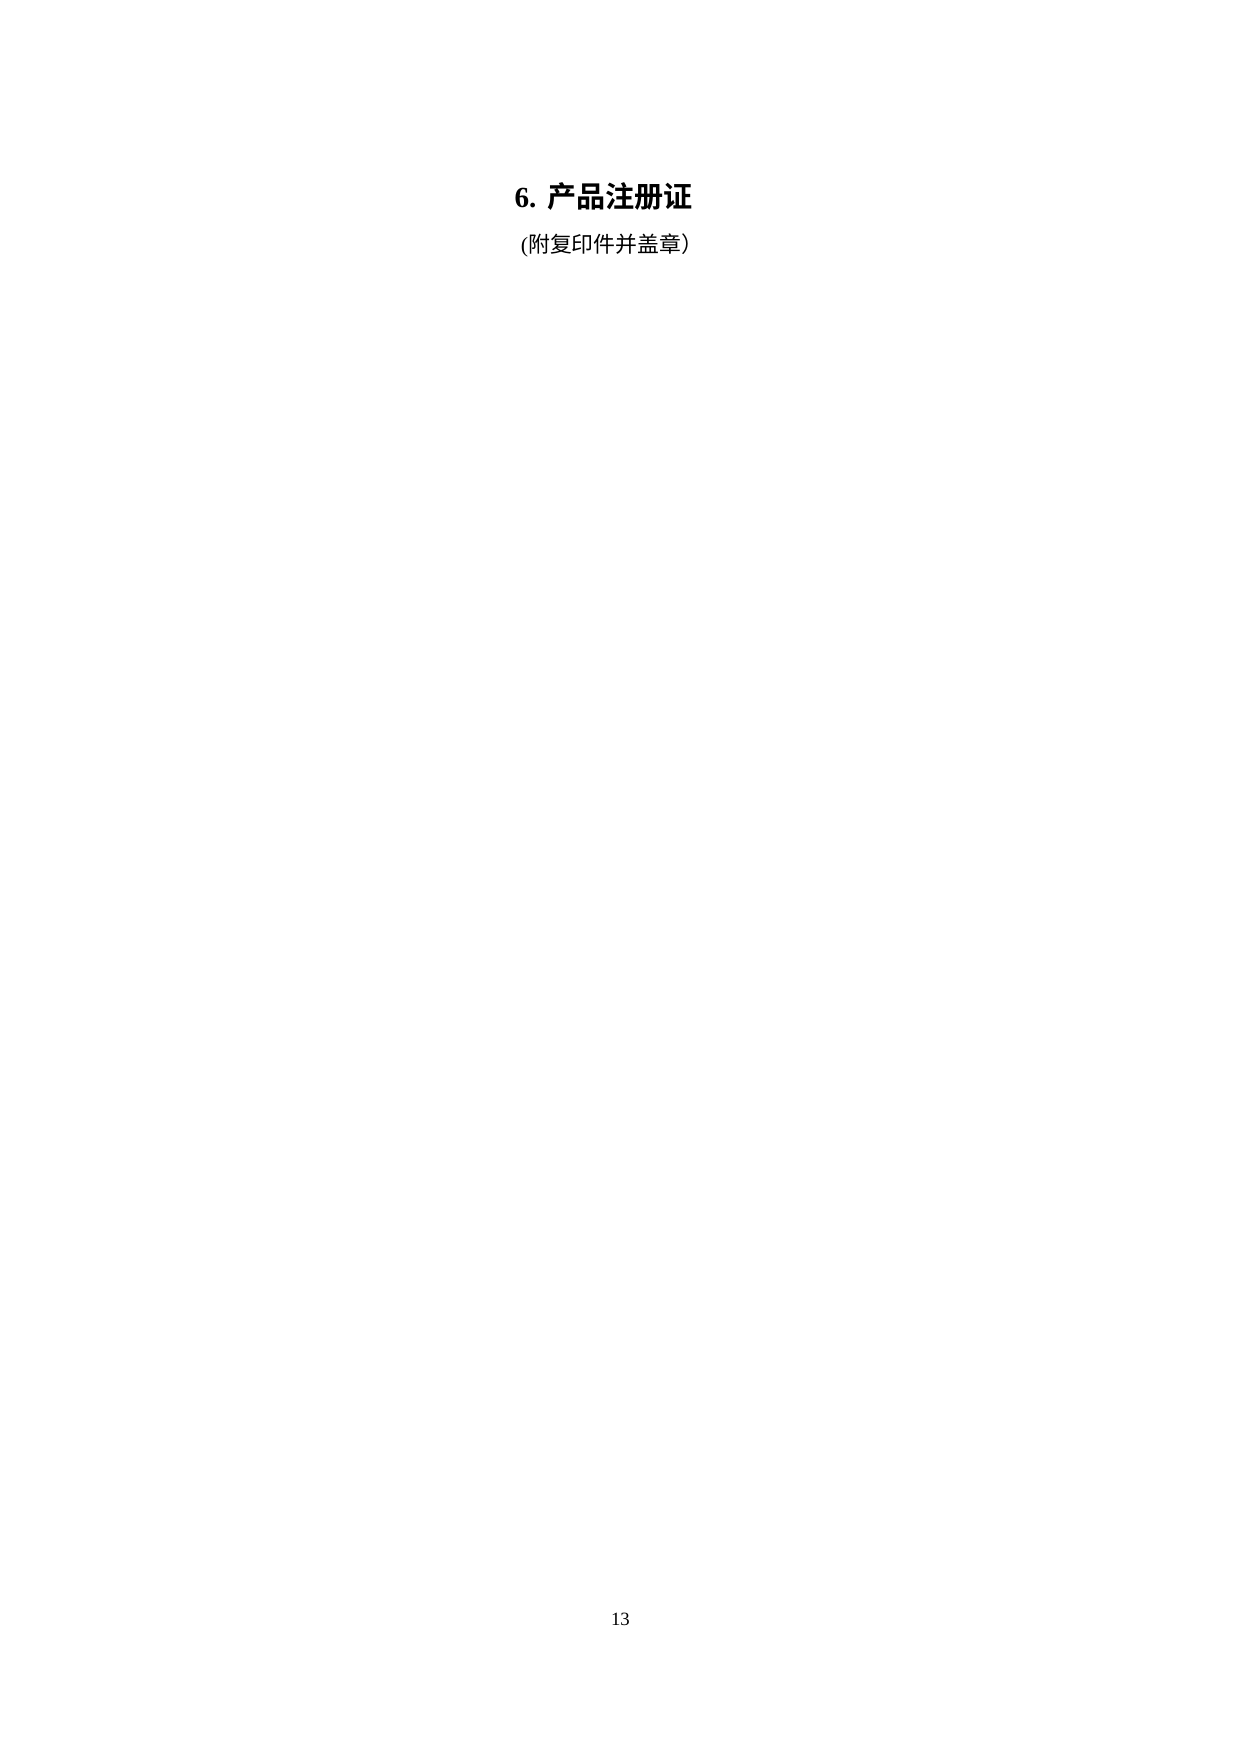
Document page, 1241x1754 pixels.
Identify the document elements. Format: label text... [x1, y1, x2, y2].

list (附复印件并盖章） [187, 227, 1019, 259]
list 产品注册证 [187, 162, 1019, 227]
